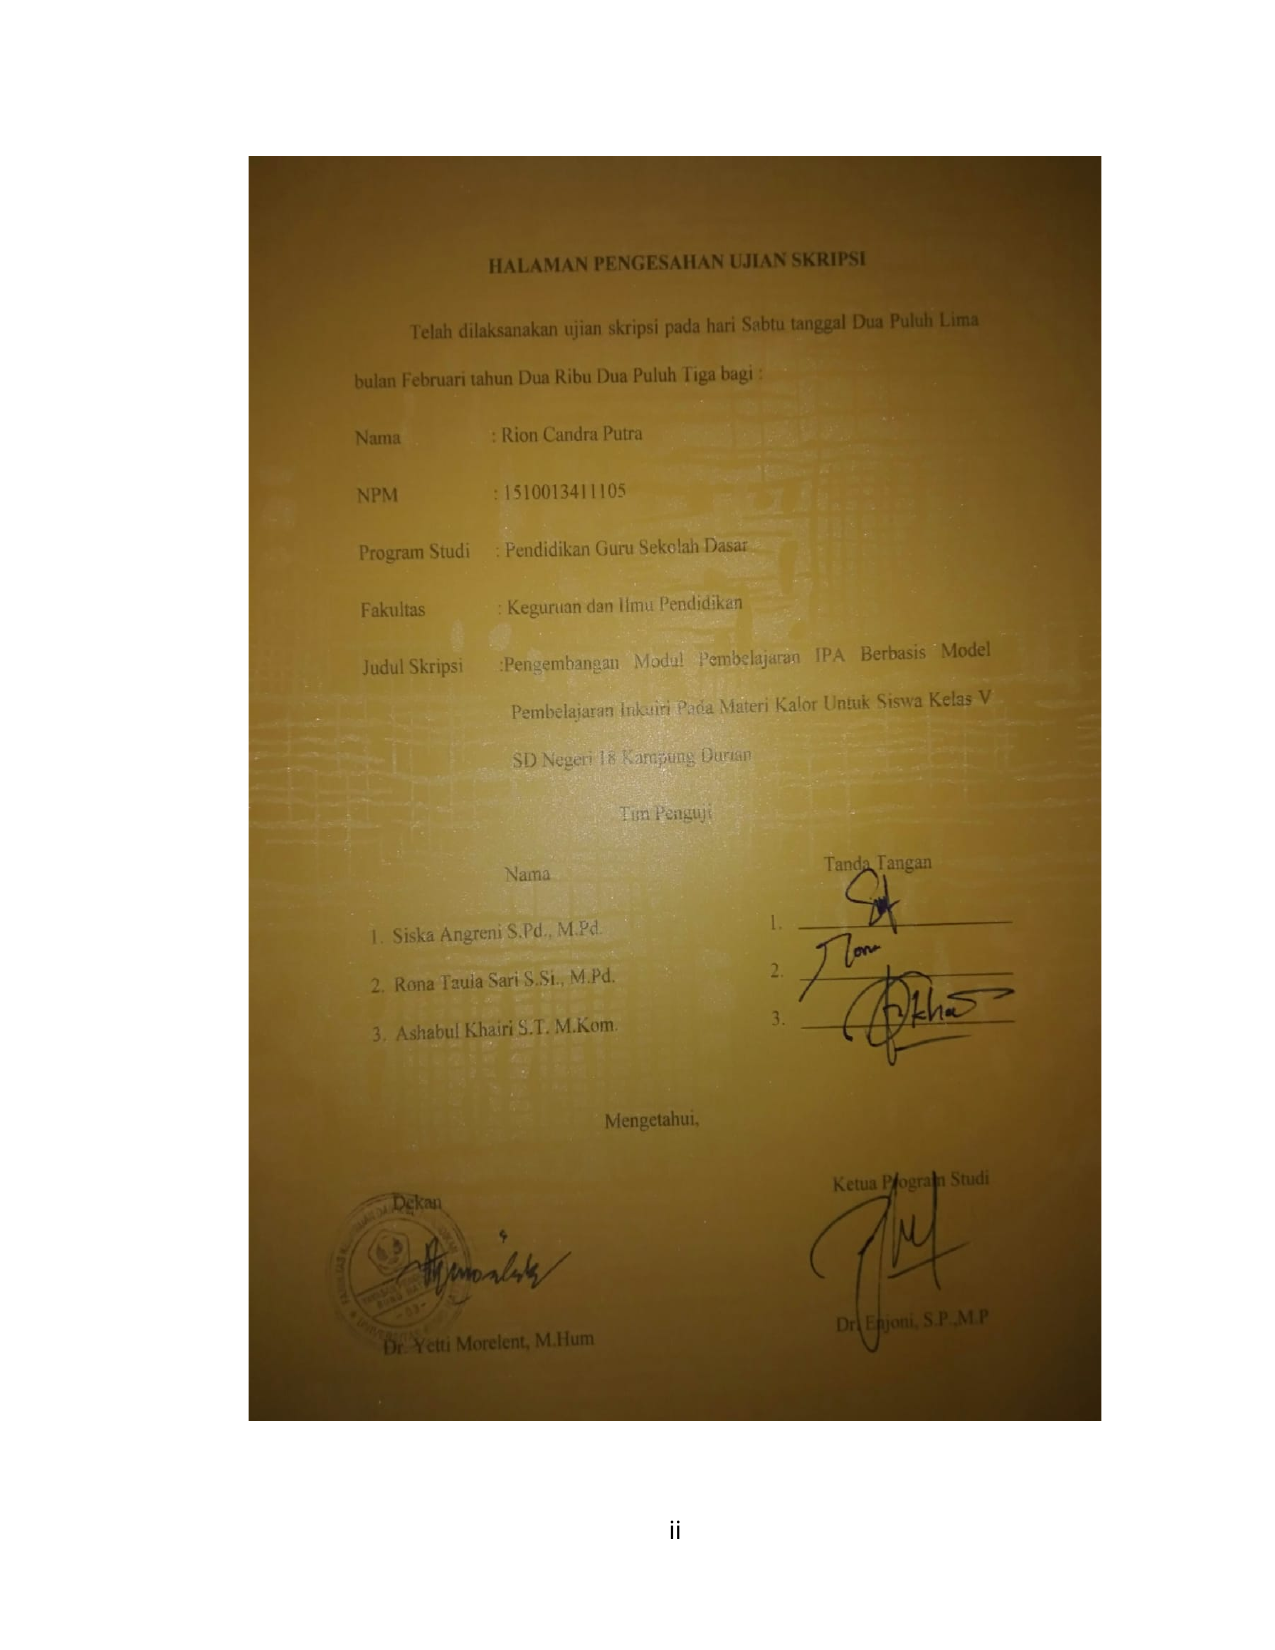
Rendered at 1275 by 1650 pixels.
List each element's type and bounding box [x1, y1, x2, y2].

picture [248, 156, 1102, 1421]
